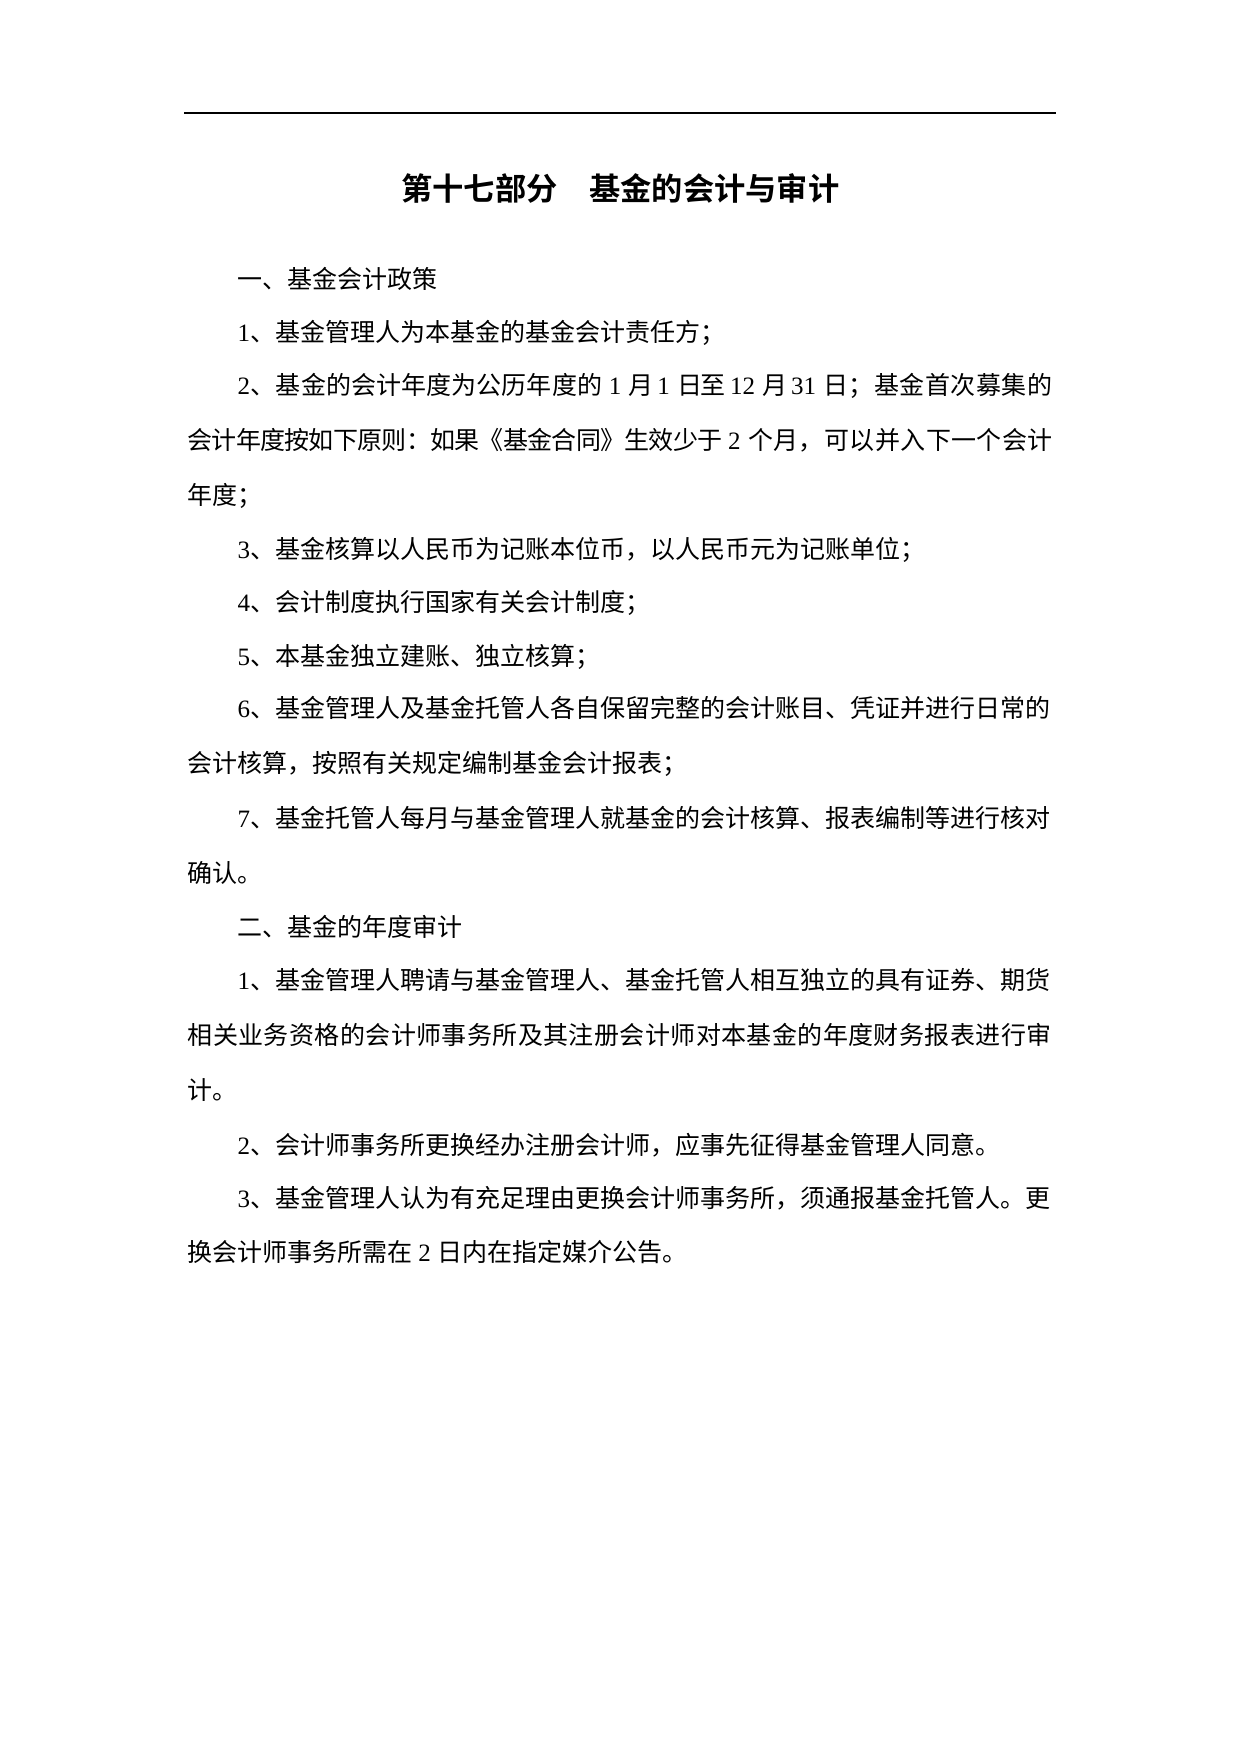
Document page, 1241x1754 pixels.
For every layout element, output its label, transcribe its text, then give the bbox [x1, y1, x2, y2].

text 2、会计师事务所更换经办注册会计师，应事先征得基金管理人同意。 [237, 1125, 1101, 1161]
text 2、基金的会计年度为公历年度的 1 月 1 日至 12 月 31 日；基金首次募集的会计年度按如下原则：如果《基金合同》生效少于 2 个月，可以并入下一个会计年度； [187, 366, 1053, 511]
text 6、基金管理人及基金托管人各自保留完整的会计账目、凭证并进行日常的会计核算，按照有关规定编制基金会计报表； [187, 689, 1053, 780]
text 3、基金核算以人民币为记账本位币，以人民币元为记账单位； [237, 530, 1101, 566]
text 1、基金管理人聘请与基金管理人、基金托管人相互独立的具有证券、期货相关业务资格的会计师事务所及其注册会计师对本基金的年度财务报表进行审计。 [187, 961, 1053, 1106]
text 二、基金的年度审计 [237, 908, 1101, 944]
text 5、本基金独立建账、独立核算； [237, 636, 1101, 672]
text 1、基金管理人为本基金的基金会计责任方； [237, 313, 1101, 349]
subtitle 第十七部分 基金的会计与审计 [175, 157, 1065, 211]
text 3、基金管理人认为有充足理由更换会计师事务所，须通报基金托管人。更换会计师事务所需在 2 日内在指定媒介公告。 [187, 1178, 1053, 1269]
text 4、会计制度执行国家有关会计制度； [237, 583, 1101, 619]
text 7、基金托管人每月与基金管理人就基金的会计核算、报表编制等进行核对确认。 [187, 798, 1053, 889]
text 一、基金会计政策 [237, 260, 1101, 296]
